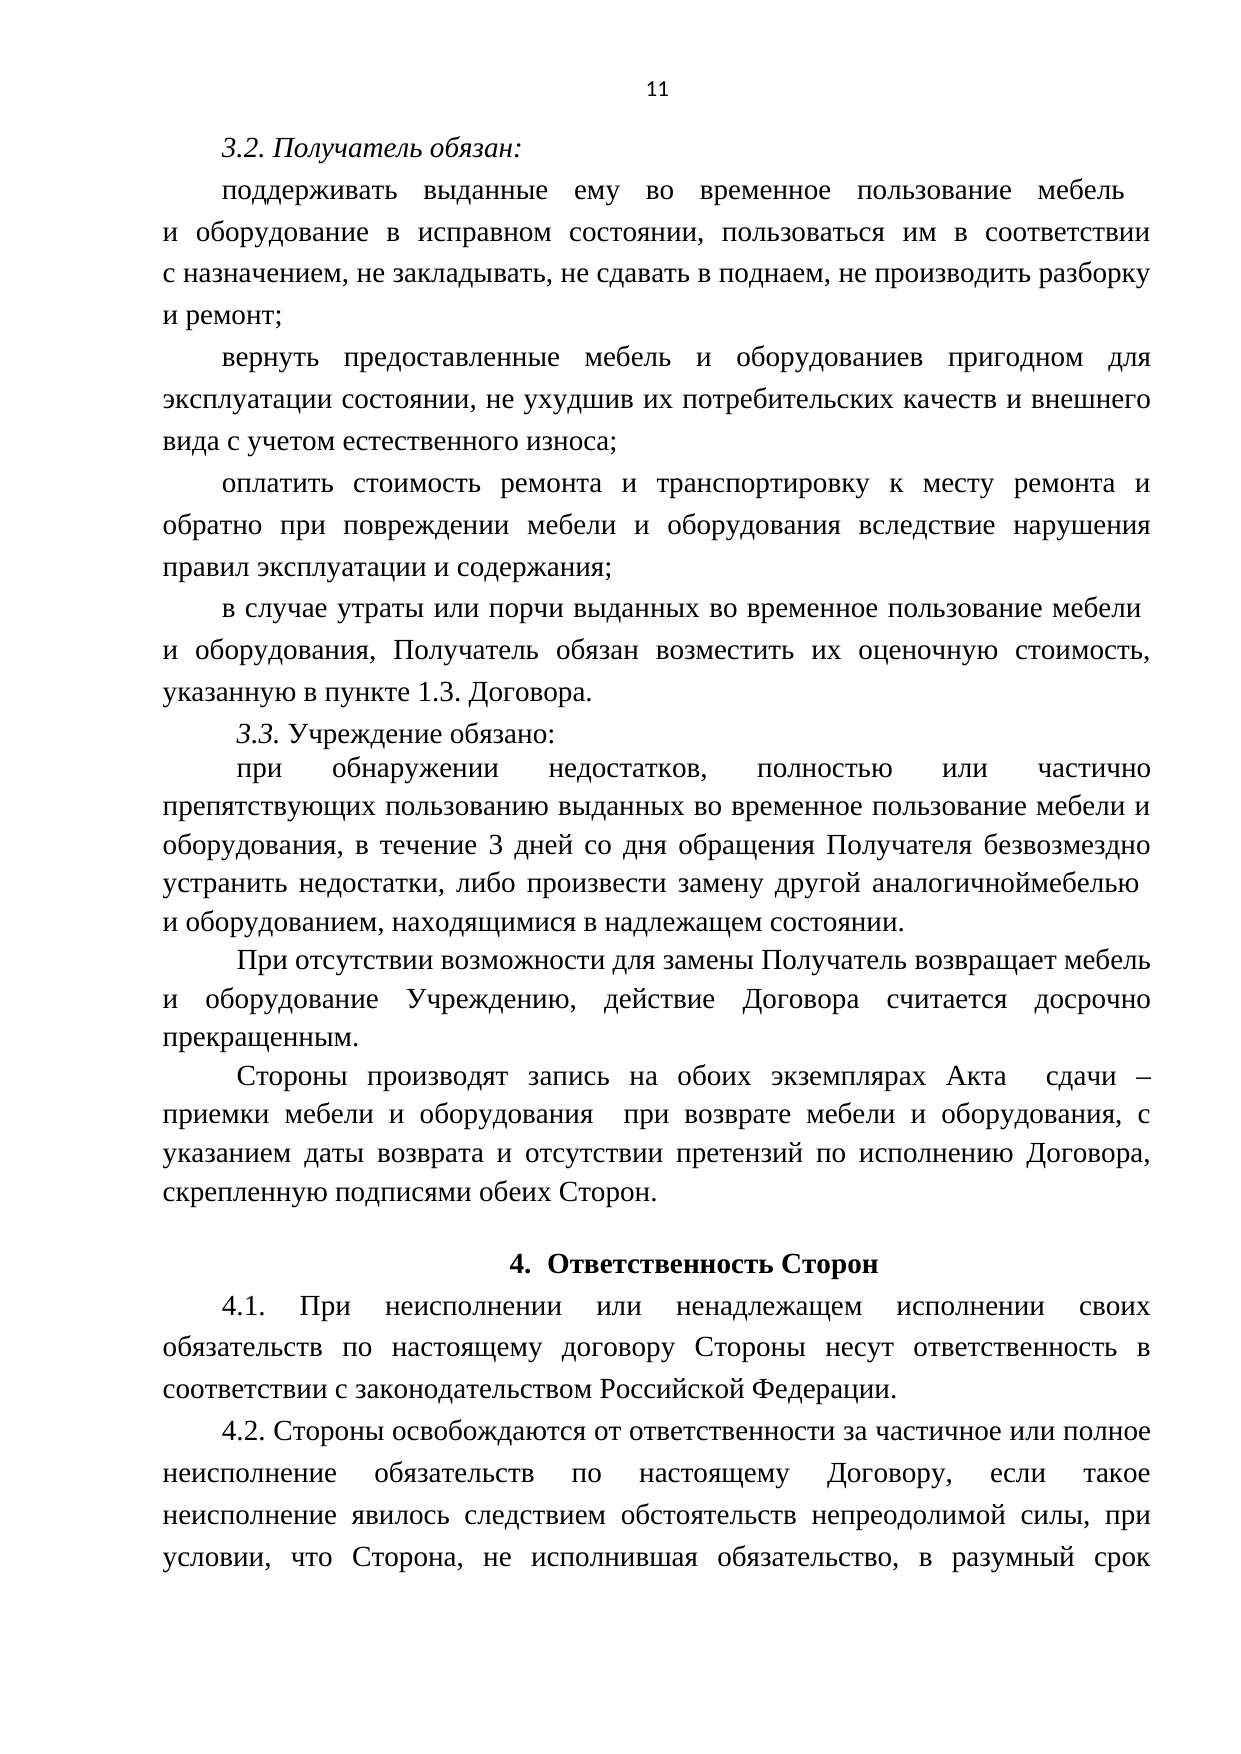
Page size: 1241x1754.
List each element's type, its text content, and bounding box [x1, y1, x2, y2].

text вернуть предоставленные мебель и оборудованиев пригодном для эксплуатации состоянии, не ухудшив их потребительских качеств и внешнего вида с учетом естественного износа; [162, 339, 1152, 457]
text Стороны производят запись на обоих экземплярах Акта сдачи – приемки мебели и оборудования при возврате мебели и оборудования, с указанием даты возврата и отсутствии претензий по исполнению Договора, скрепленную подписями обеих Сторон. [162, 1058, 1152, 1207]
text в случае утраты или порчи выданных во временное пользование мебели и оборудования, Получатель обязан возместить их оценочную стоимость, указанную в пункте 1.3. Договора. [162, 591, 1152, 708]
text при обнаружении недостатков, полностью или частично препятствующих пользованию выданных во временное пользование мебели и оборудования, в течение 3 дней со дня обращения Получателя безвозмездно устранить недостатки, либо произвести замену другой аналогичноймебелью и оборудованием, находящимися в надлежащем состоянии. [162, 750, 1152, 937]
text 3.3. Учреждение обязано: [162, 716, 1152, 750]
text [162, 1413, 1152, 1572]
text оплатить стоимость ремонта и транспортировку к месту ремонта и обратно при повреждении мебели и оборудования вследствие нарушения правил эксплуатации и содержания; [162, 465, 1152, 582]
text 3.2. Получатель обязан: [162, 130, 1152, 163]
text поддерживать выданные ему во временное пользование мебель и оборудование в исправном состоянии, пользоваться им в соответствии с назначением, не закладывать, не сдавать в поднаем, не производить разборку и ремонт; [162, 172, 1152, 331]
text 4.1. При неисполнении или ненадлежащем исполнении своих обязательств по настоящему договору Стороны несут ответственность в соответствии с законодательством Российской Федерации. [162, 1288, 1152, 1405]
text При отсутствии возможности для замены Получатель возвращает мебель и оборудование Учреждению, действие Договора считается досрочно прекращенным. [162, 942, 1152, 1053]
list Ответственность Сторон [236, 1246, 1152, 1279]
